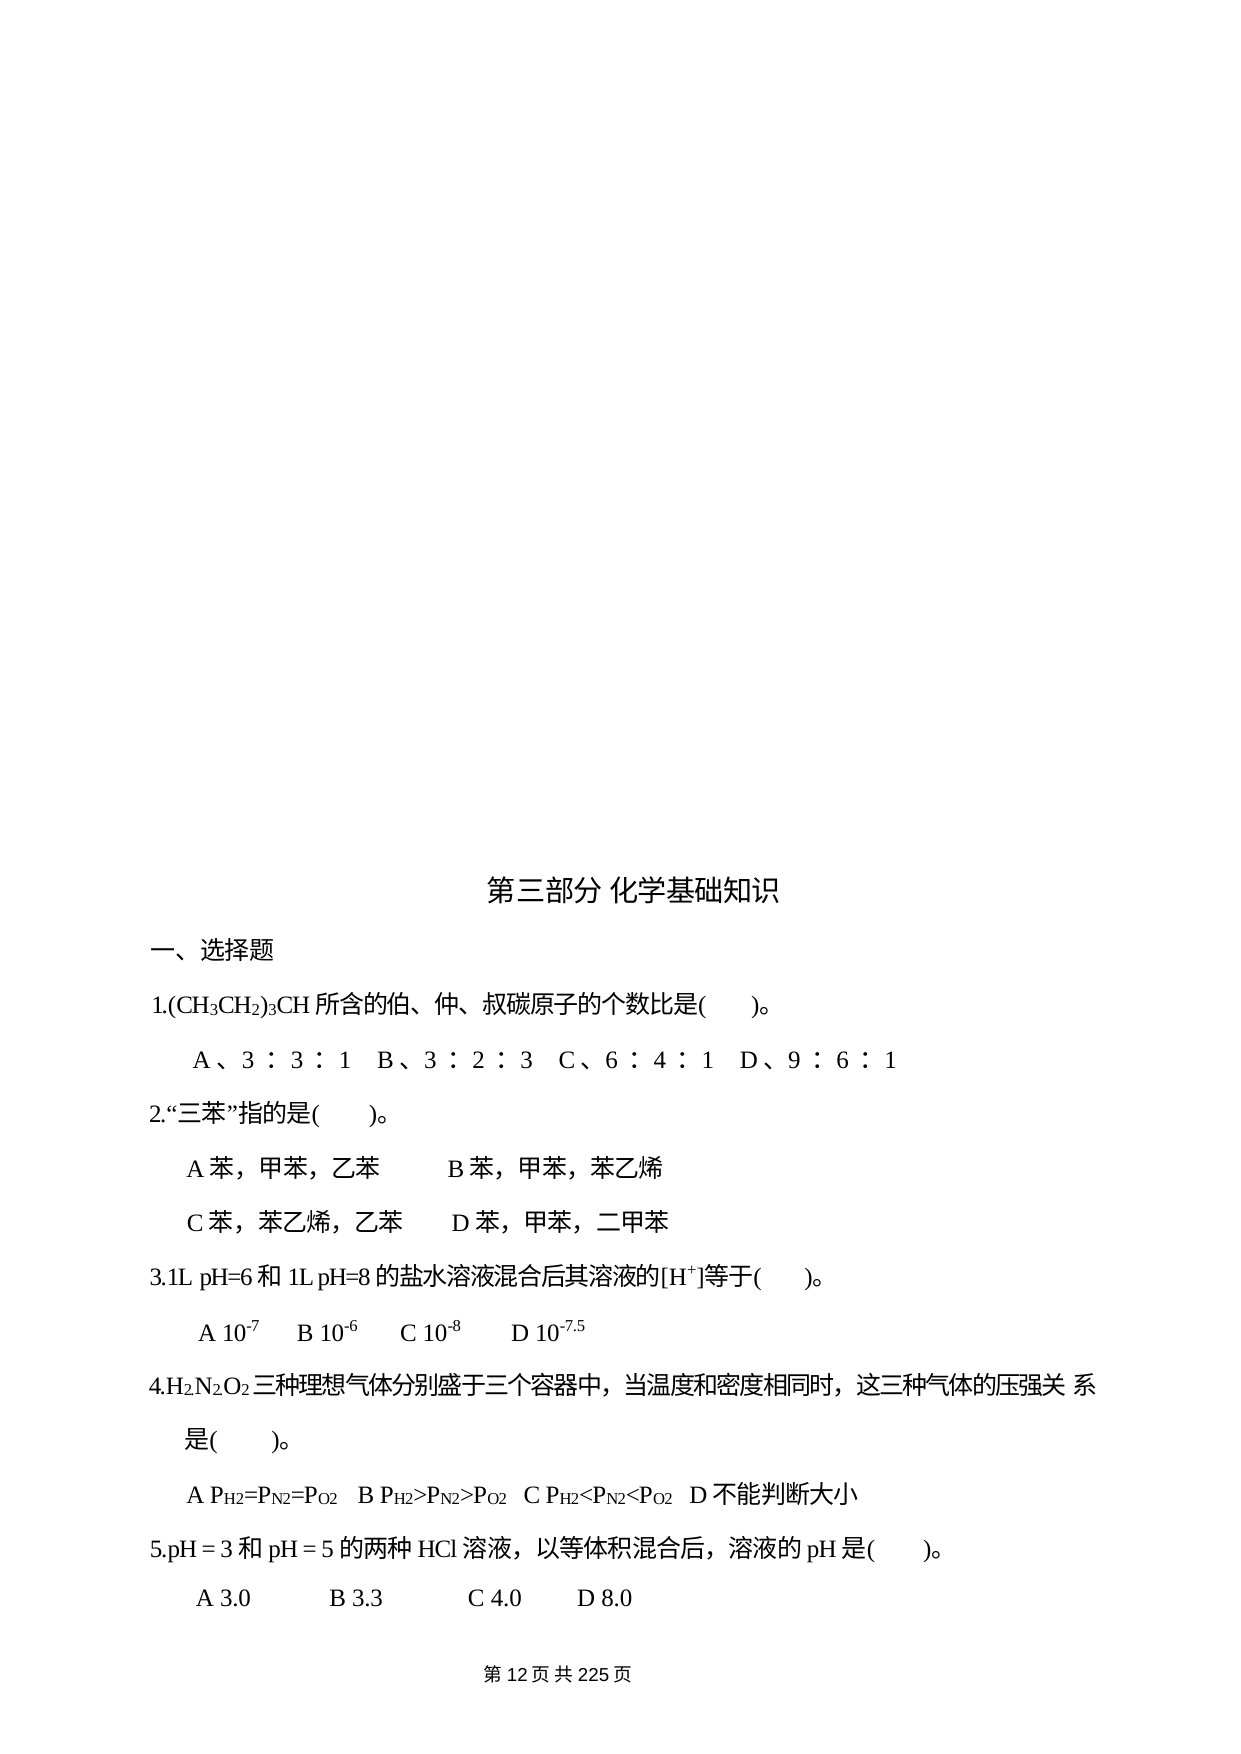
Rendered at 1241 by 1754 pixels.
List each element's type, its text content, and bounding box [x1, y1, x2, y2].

text 一、选择题 [150, 931, 1119, 967]
text 1.(CH3CH2)3CH 所含的伯、仲、叔碳原子的个数比是( )。 [151, 985, 1119, 1021]
text C 苯，苯乙烯，乙苯 D 苯，甲苯，二甲苯 [187, 1202, 1119, 1239]
text A 3.0 B 3.3 C 4.0 D 8.0 [171, 1583, 972, 1612]
text 3.1L pH=6 和1L pH=8 的盐水溶液混合后其溶液的[H+]等于( )。 A 10-7 B 10-6 C 10-8 D 10-7.5 [149, 1257, 836, 1347]
text A PH2=PN2=PO2 B PH2>PN2>PO2 C PH2<PN2<PO2 D 不能判断大小 [186, 1474, 1119, 1511]
text 第三部分 化学基础知识 [149, 867, 1119, 909]
text 2.“三苯”指的是( )。 [149, 1094, 1119, 1130]
text 5.pH = 3 和pH = 5 的两种 HCl 溶液，以等体积混合后，溶液的 pH 是( )。 [149, 1529, 972, 1565]
text A 苯，甲苯，乙苯 B 苯，甲苯，苯乙烯 [186, 1148, 1119, 1184]
text 4.H2.N2.O2 三种理想气体分别盛于三个容器中，当温度和密度相同时，这三种气体的压强关 系是( )。 [149, 1366, 1111, 1456]
text A 、3 ：3 ：1 B 、3 ：2 ：3 C 、6 ：4 ：1 D 、9 ：6 ：1 [192, 1039, 1119, 1076]
